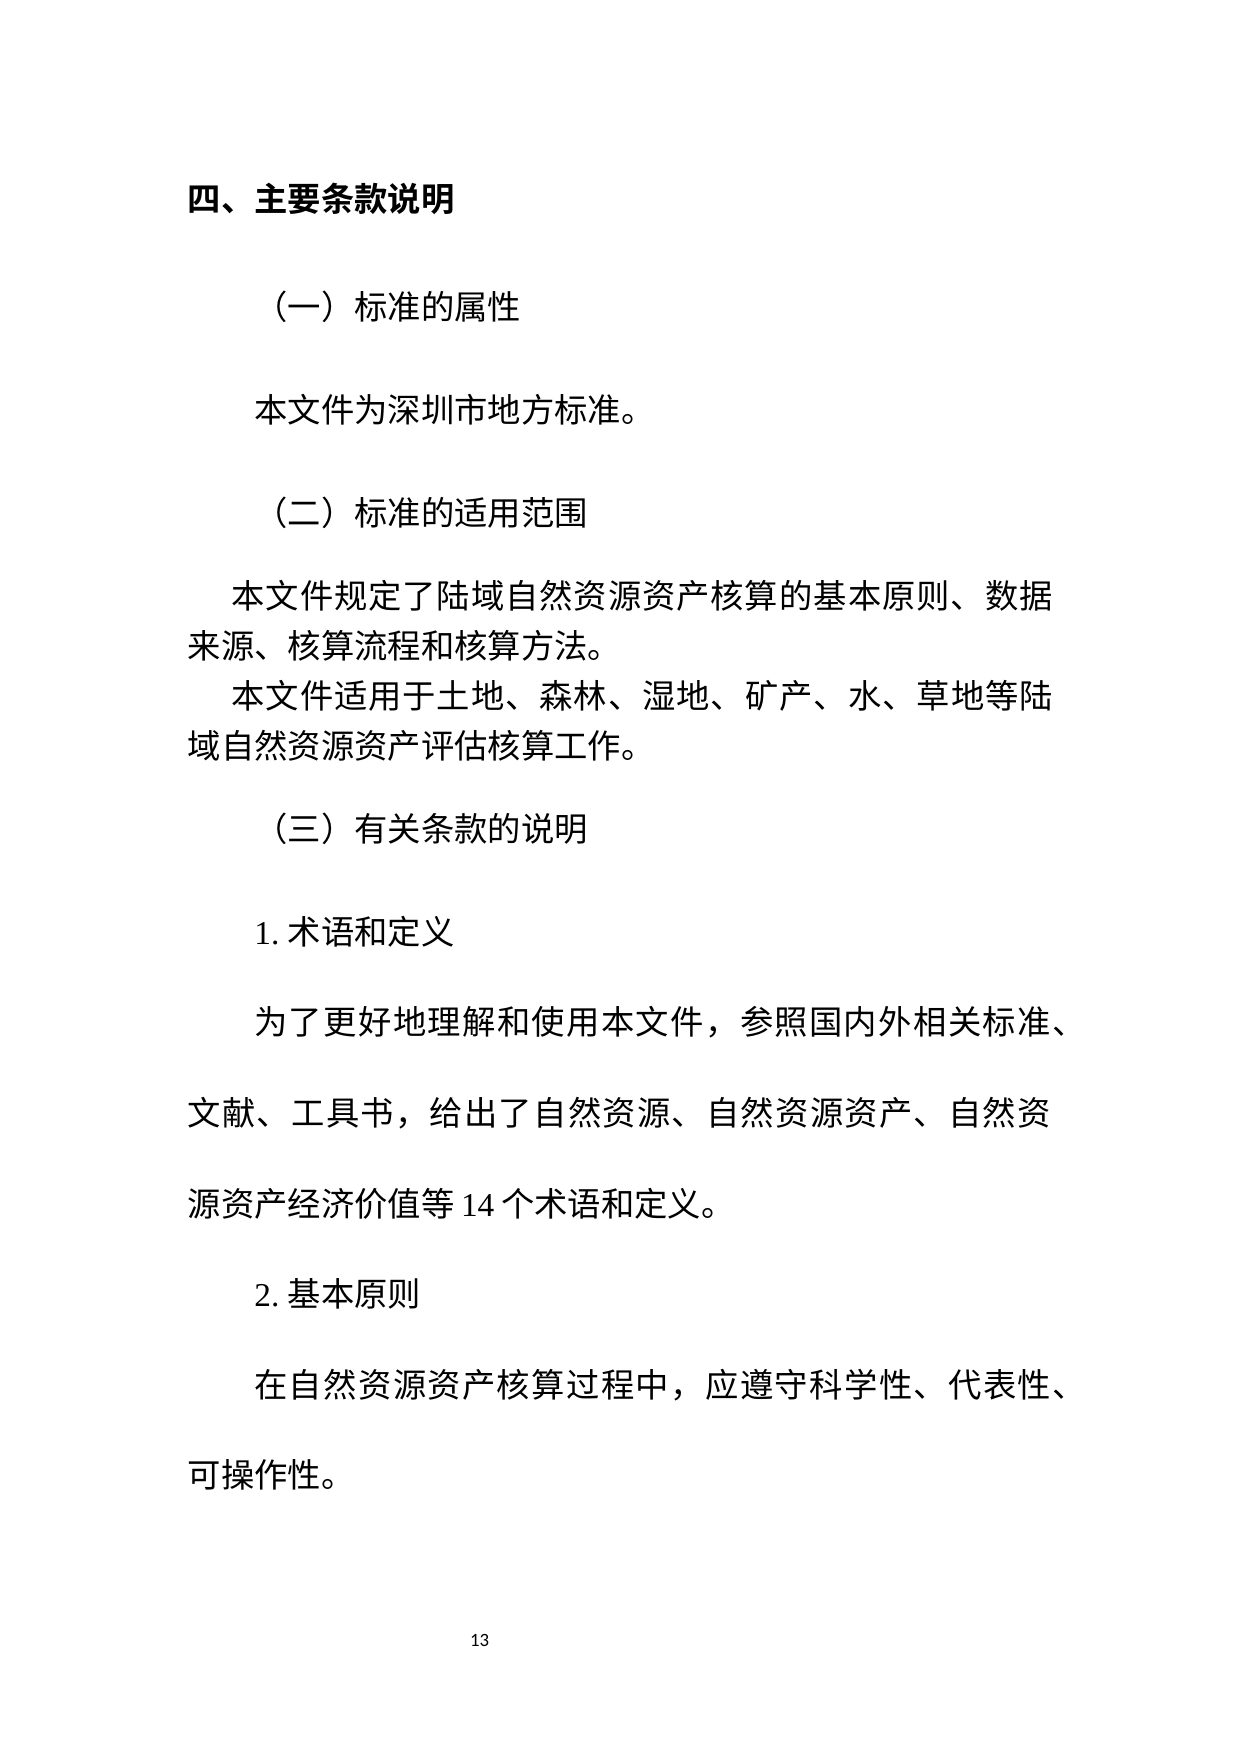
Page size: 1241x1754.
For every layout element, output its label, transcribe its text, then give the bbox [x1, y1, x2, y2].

text 本文件适用于土地、森林、湿地、矿产、水、草地等陆域自然资源资产评估核算工作。 [187, 669, 1053, 769]
subtitle （三）有关条款的说明 [187, 781, 1053, 872]
subtitle （一）标准的属性 [187, 259, 1053, 350]
list 基本原则 [187, 1247, 1053, 1337]
text 为了更好地理解和使用本文件，参照国内外相关标准、文献、工具书，给出了自然资源、自然资源资产、自然资源资产经济价值等14个术语和定义。 [187, 975, 1053, 1247]
subtitle 四、主要条款说明 [187, 152, 1053, 243]
text 在自然资源资产核算过程中，应遵守科学性、代表性、可操作性。 [187, 1337, 1053, 1519]
text 1. 术语和定义 [187, 884, 1053, 975]
text 本文件为深圳市地方标准。 [187, 362, 1053, 453]
text 本文件规定了陆域自然资源资产核算的基本原则、数据来源、核算流程和核算方法。 [187, 569, 1053, 669]
subtitle （二）标准的适用范围 [187, 466, 1053, 556]
